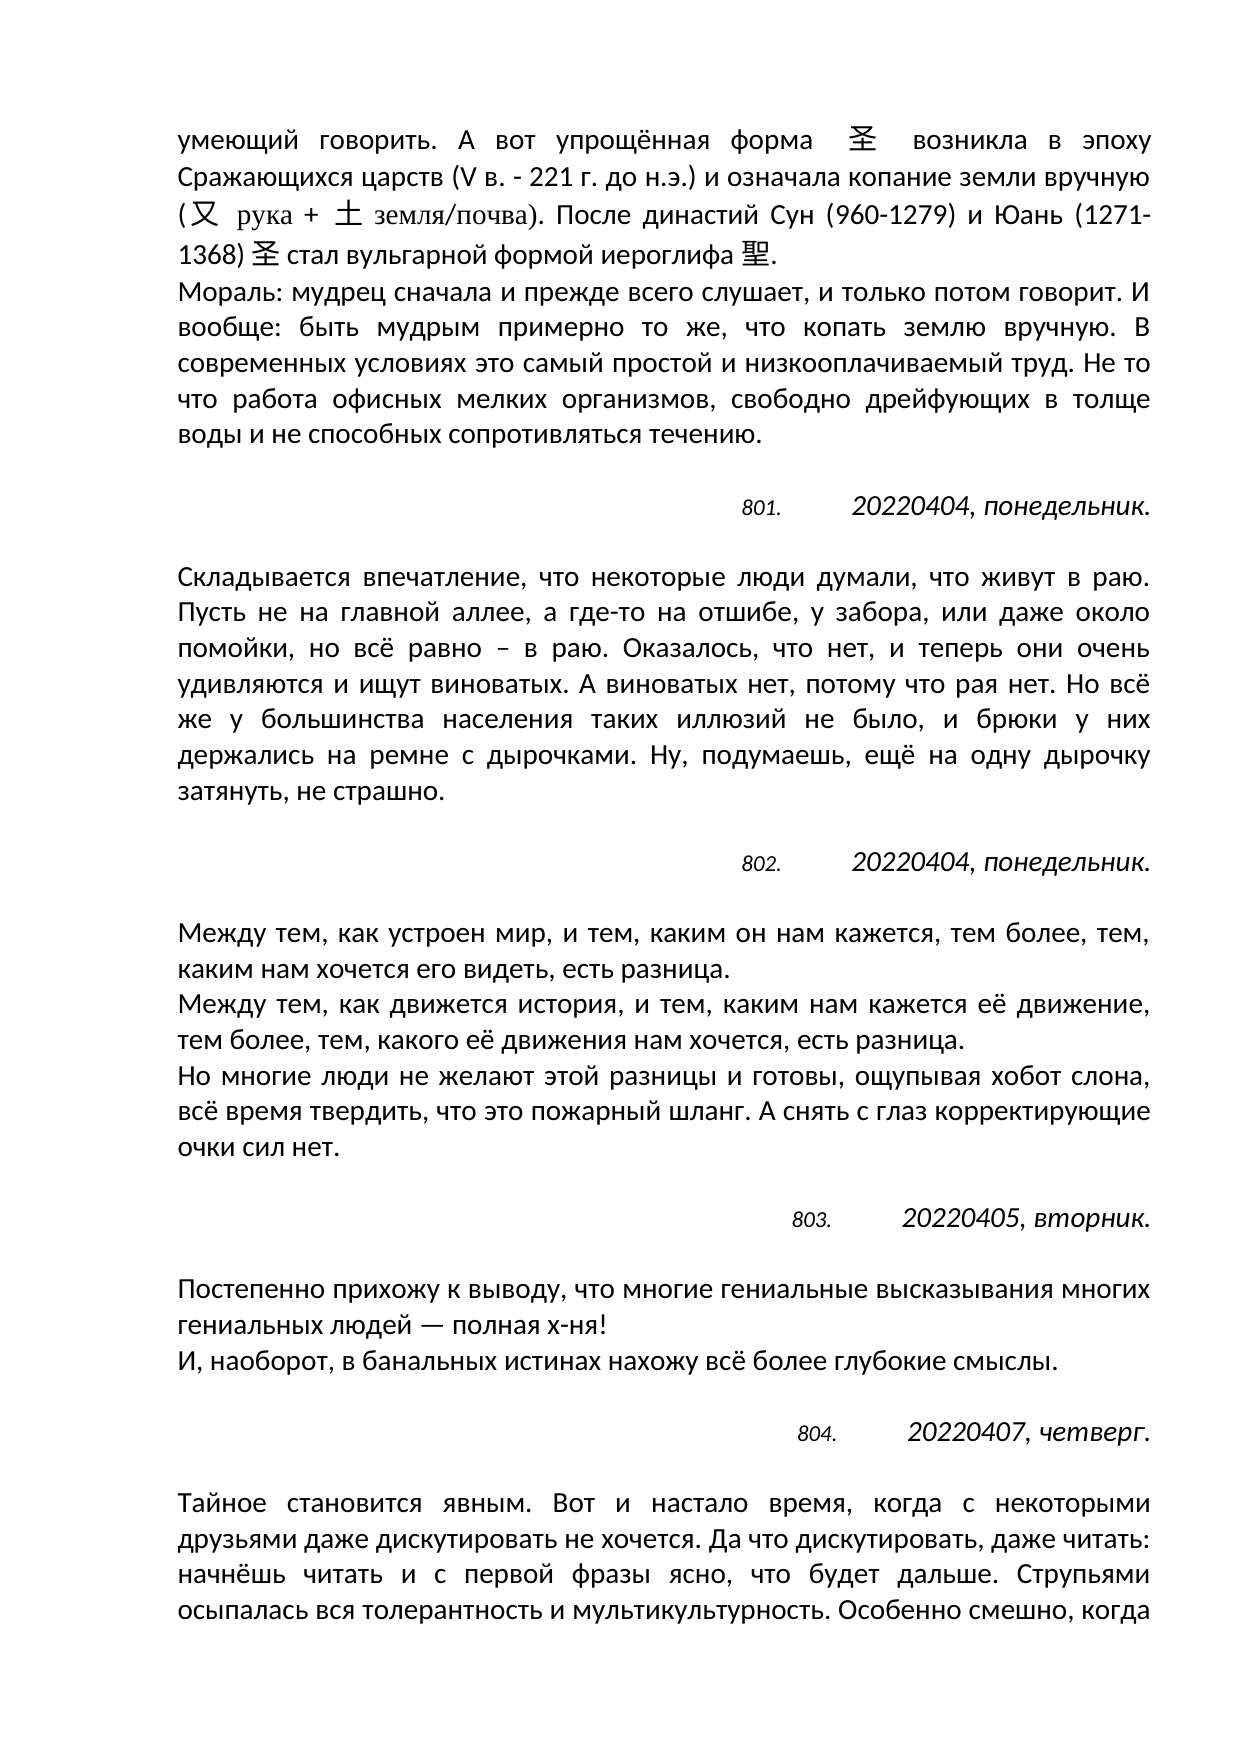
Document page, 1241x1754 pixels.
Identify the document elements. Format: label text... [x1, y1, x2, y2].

text Постепенно прихожу к выводу, что многие гениальные высказывания многих гениальных людей — полная х-ня! [177, 1270, 1152, 1342]
list 20220405, вторник. [215, 1199, 1152, 1235]
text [177, 1484, 1152, 1627]
text Мораль: мудрец сначала и прежде всего слушает, и только потом говорит. И вообще: быть мудрым примерно то же, что копать землю вручную. В современных условиях это самый простой и низкооплачиваемый труд. Не то что работа офисных мелких организмов, свободно дрейфующих в толще воды и не способных сопротивляться течению. [177, 273, 1152, 451]
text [177, 118, 1152, 273]
list 20220407, четверг. [215, 1413, 1152, 1448]
text Но многие люди не желают этой разницы и готовы, ощупывая хобот слона, всё время твердить, что это пожарный шланг. А снять с глаз корректирующие очки сил нет. [177, 1057, 1152, 1163]
text Между тем, как движется история, и тем, каким нам кажется её движение, тем более, тем, какого её движения нам хочется, есть разница. [177, 985, 1152, 1057]
list 20220404, понедельник. [215, 843, 1152, 878]
text Складывается впечатление, что некоторые люди думали, что живут в раю. Пусть не на главной аллее, а где-то на отшибе, у забора, или даже около помойки, но всё равно – в раю. Оказалось, что нет, и теперь они очень удивляются и ищут виноватых. А виноватых нет, потому что рая нет. Но всё же у большинства населения таких иллюзий не было, и брюки у них держались на ремне с дырочками. Ну, подумаешь, ещё на одну дырочку затянуть, не страшно. [177, 558, 1152, 807]
text Между тем, как устроен мир, и тем, каким он нам кажется, тем более, тем, каким нам хочется его видеть, есть разница. [177, 914, 1152, 985]
list 20220404, понедельник. [215, 487, 1152, 522]
text И, наоборот, в банальных истинах нахожу всё более глубокие смыслы. [177, 1342, 1152, 1377]
